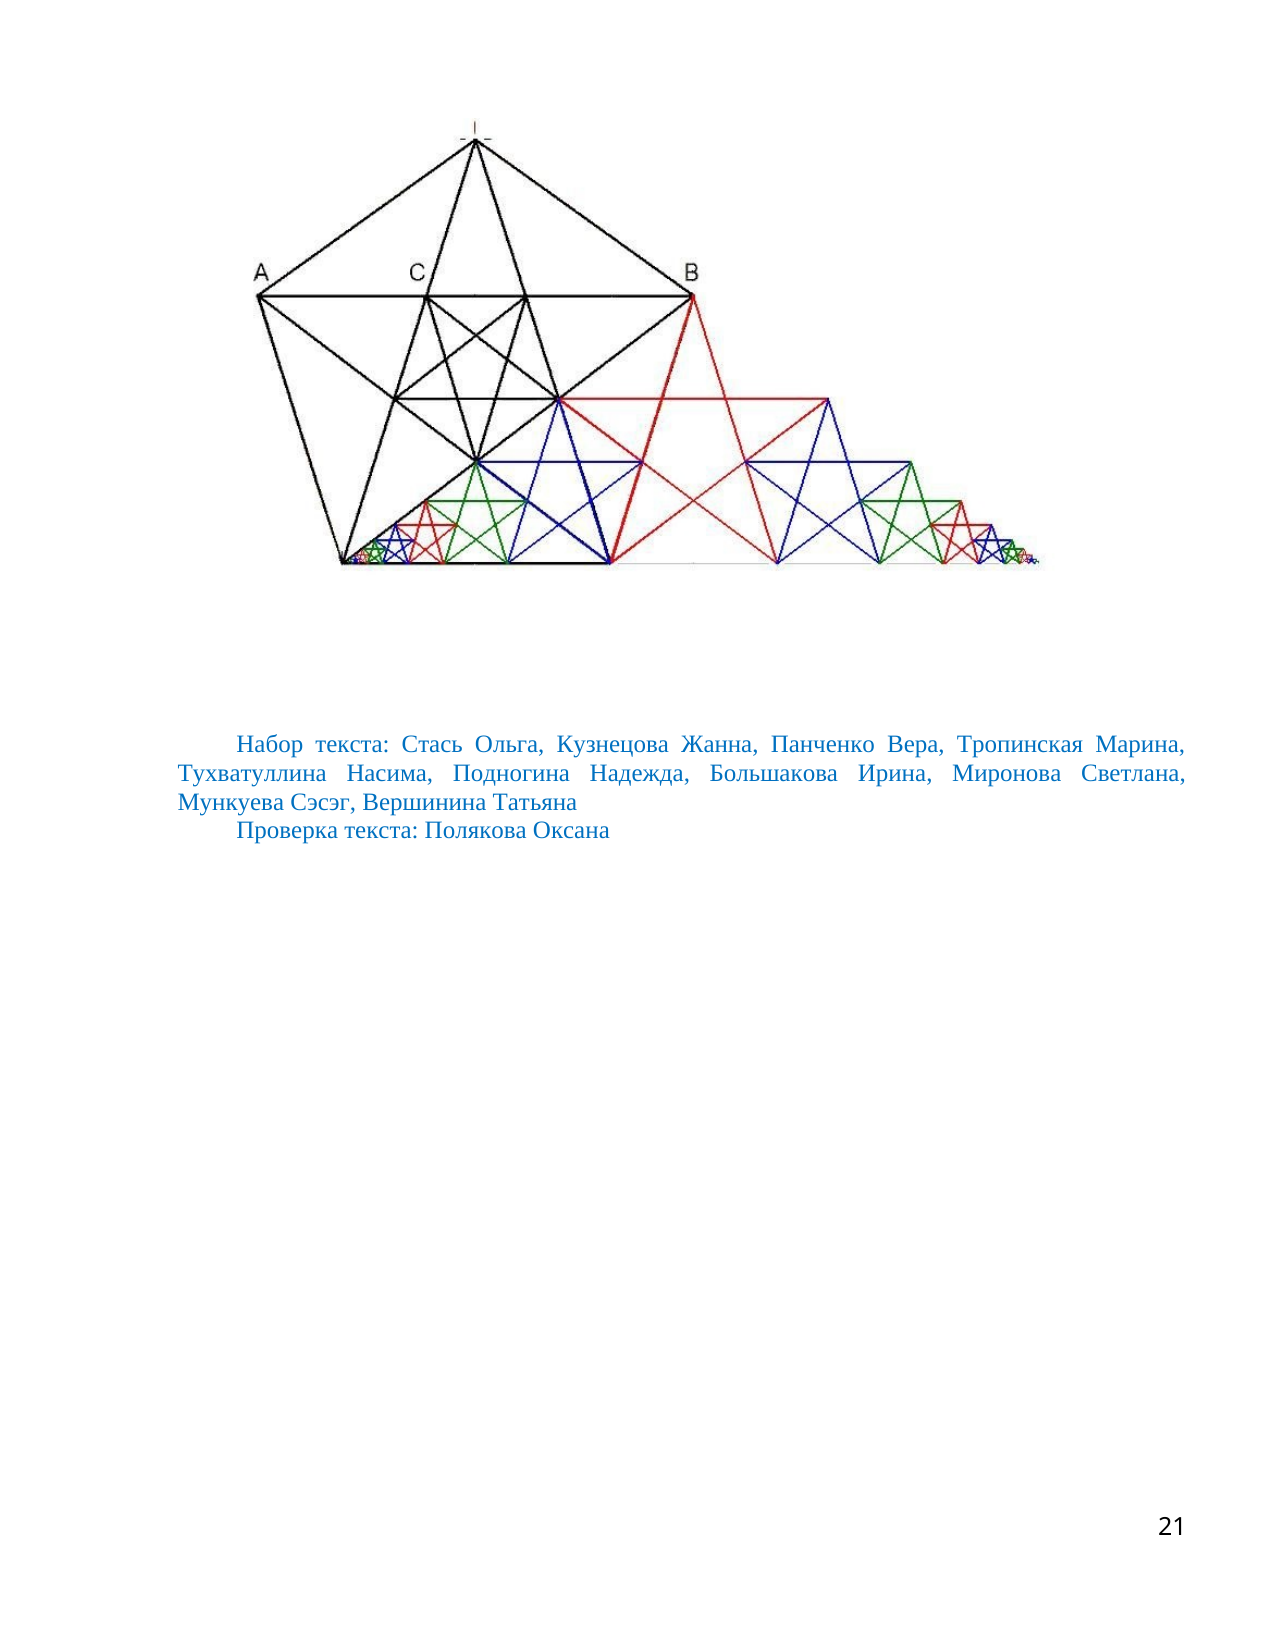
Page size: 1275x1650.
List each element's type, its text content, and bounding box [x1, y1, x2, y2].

text Набор текста: Стась Ольга, Кузнецова Жанна, Панченко Вера, Тропинская Марина, Тухватуллина Насима, Подногина Надежда, Большакова Ирина, Миронова Светлана, Мункуева Сэсэг, Вершинина Татьяна [177, 729, 1186, 815]
picture [236, 118, 1062, 586]
text Проверка текста: Полякова Оксана [177, 815, 1186, 844]
